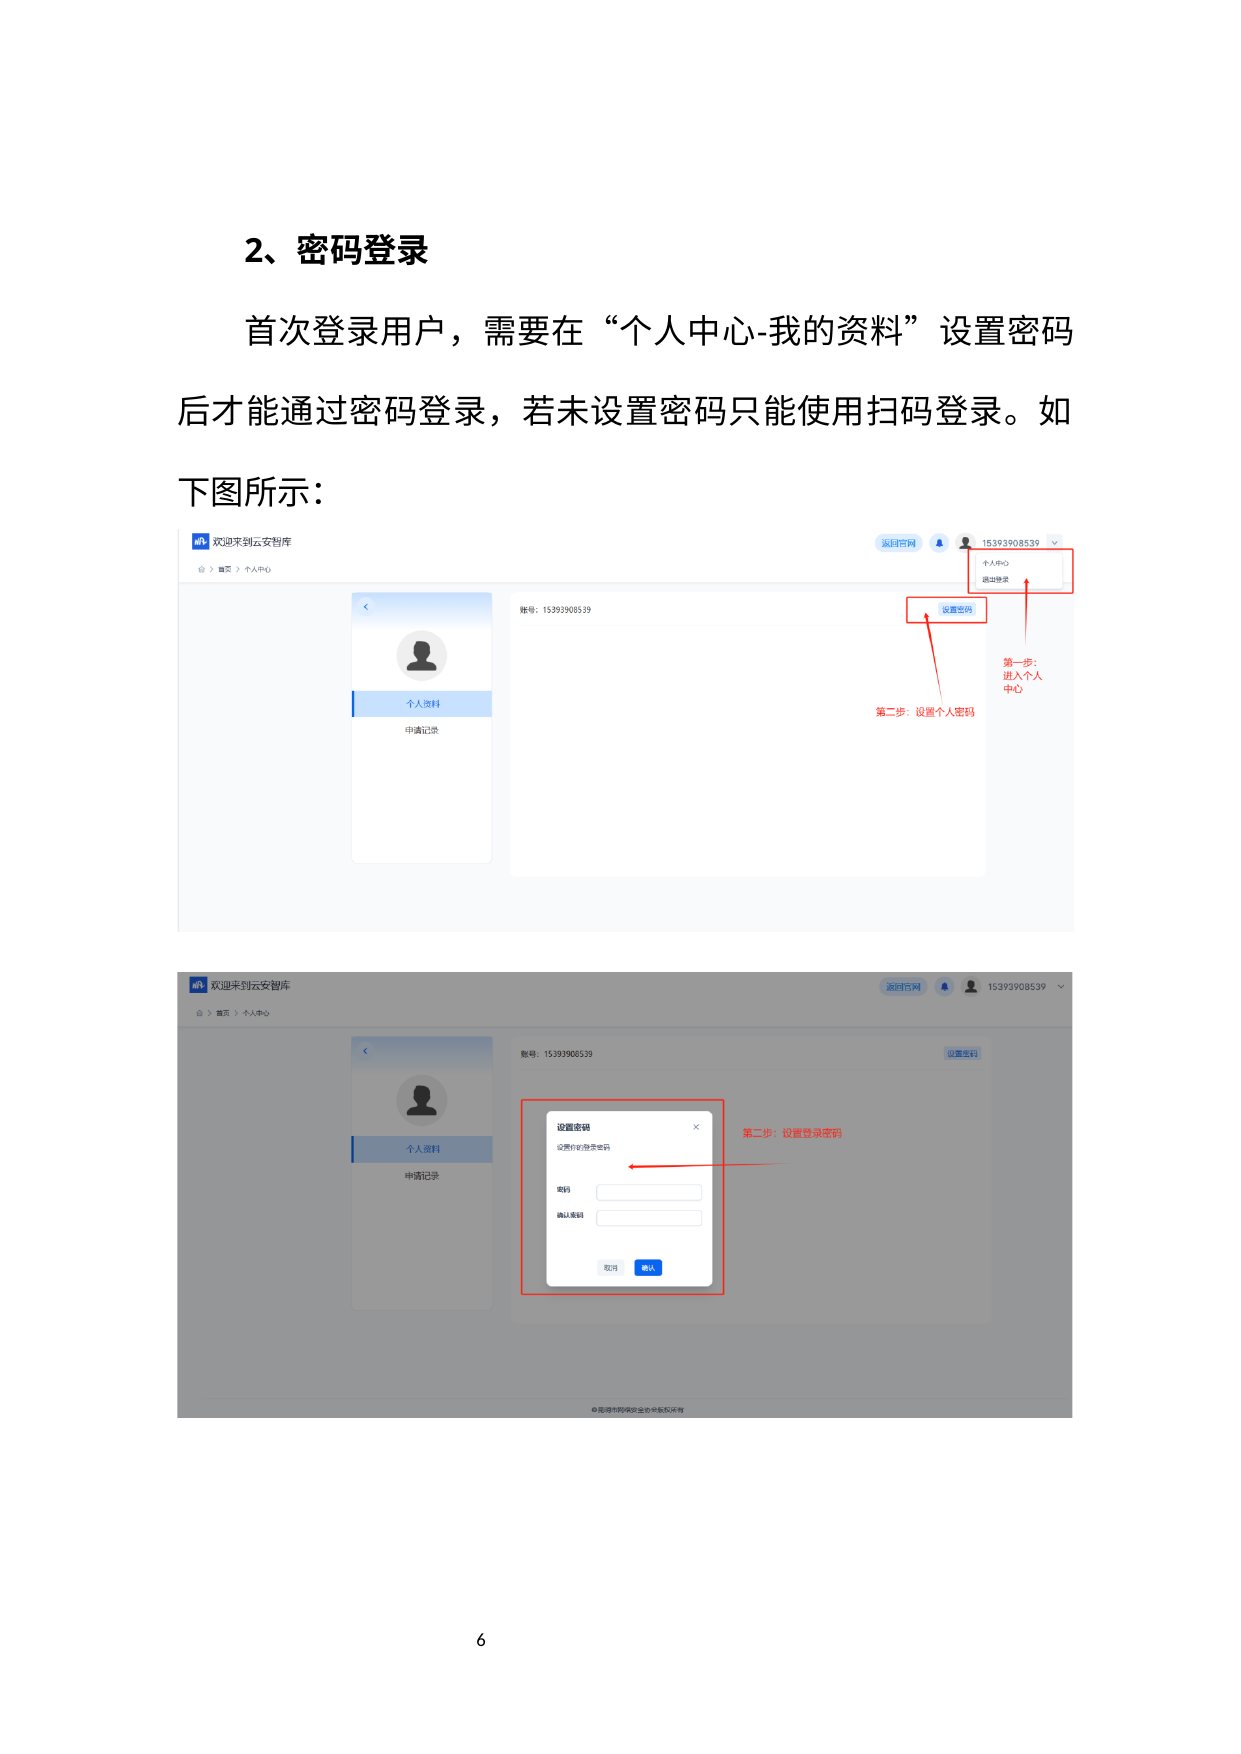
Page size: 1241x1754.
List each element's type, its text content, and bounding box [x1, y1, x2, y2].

picture [177, 529, 1075, 932]
list 首次登录用户，需要在“个人中心-我的资料”设置密码后才能通过密码登录，若未设置密码只能使用扫码登录。如下图所示： [177, 288, 1075, 529]
list 密码登录 [177, 208, 1075, 288]
picture [177, 972, 1073, 1418]
